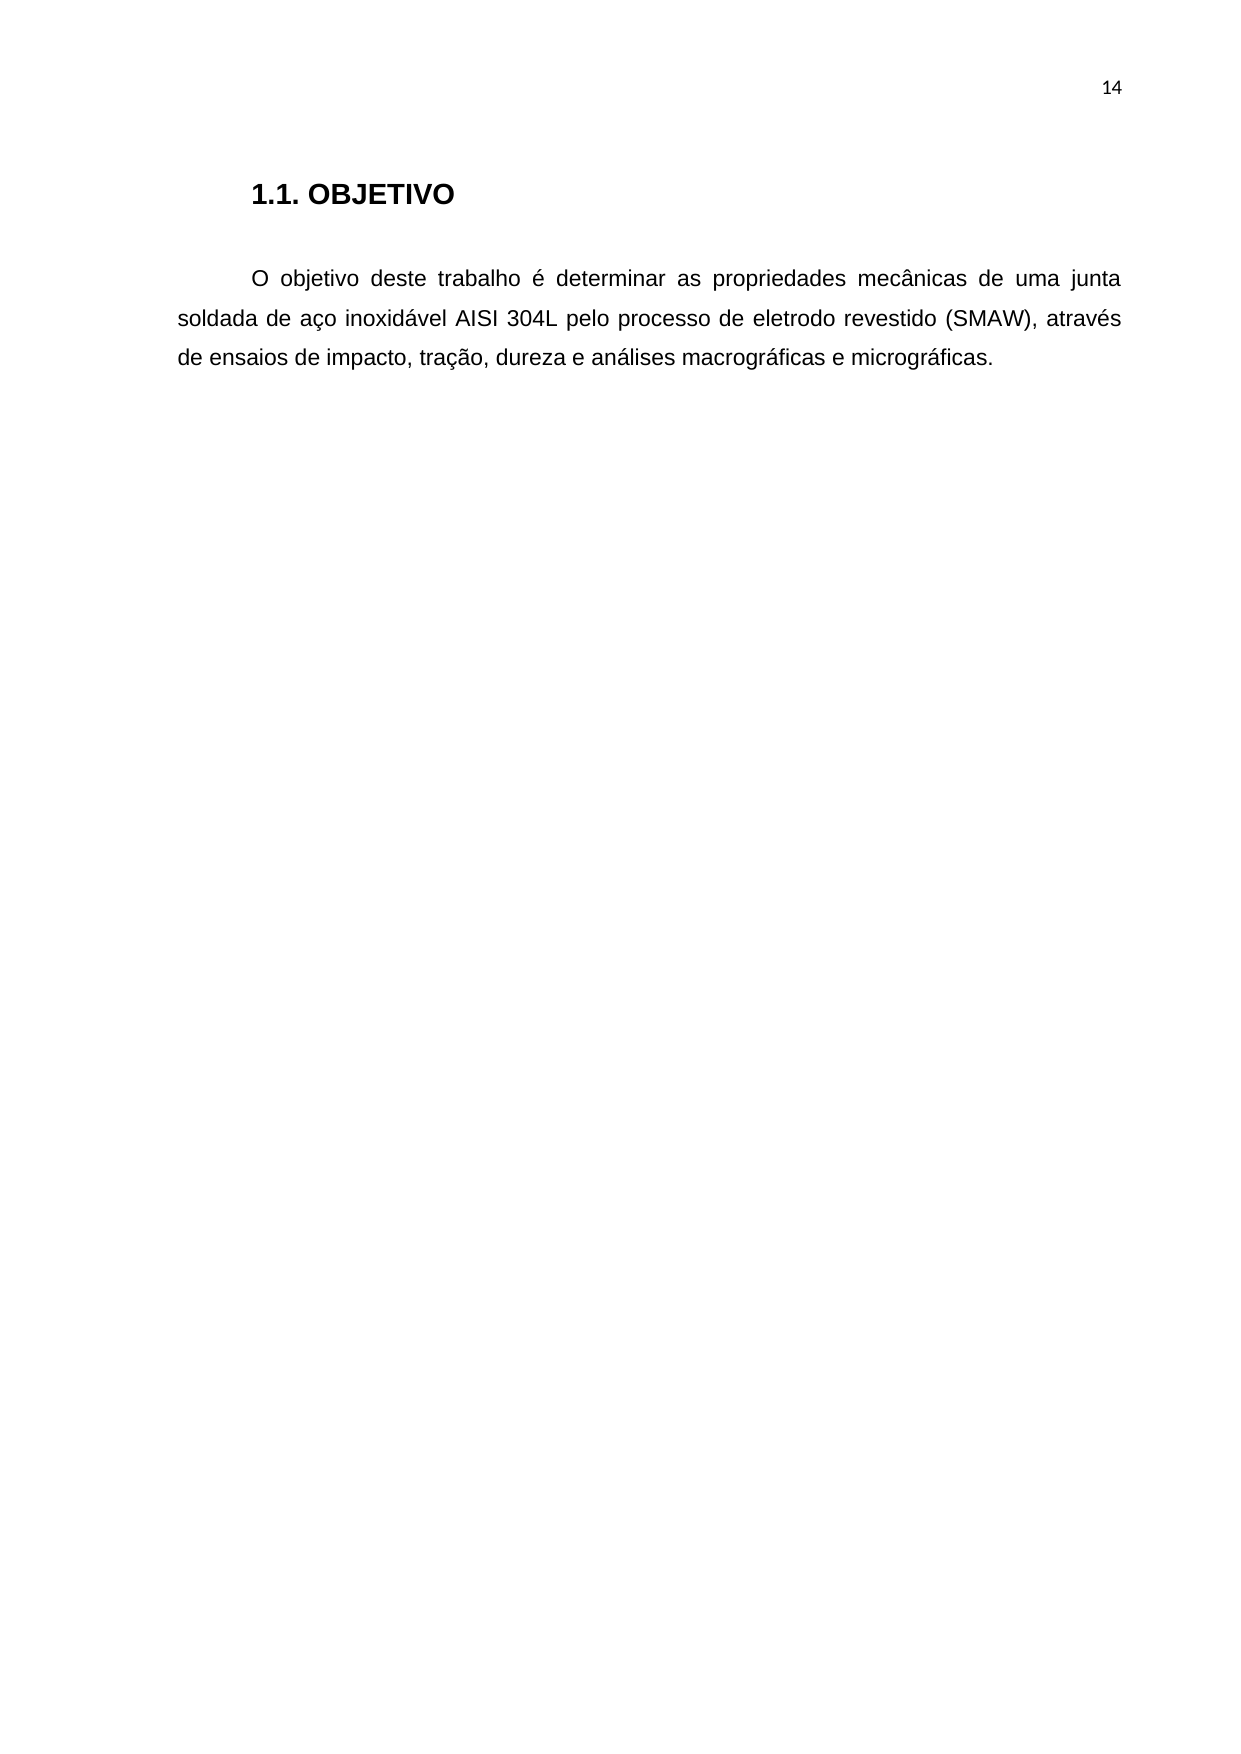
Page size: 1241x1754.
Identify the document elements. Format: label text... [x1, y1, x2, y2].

text O objetivo deste trabalho é determinar as propriedades mecânicas de uma junta soldada de aço inoxidável AISI 304L pelo processo de eletrodo revestido (SMAW), através de ensaios de impacto, tração, dureza e análises macrográficas e micrográficas. [177, 265, 1122, 370]
text 1.1. OBJETIVO [177, 177, 1122, 211]
